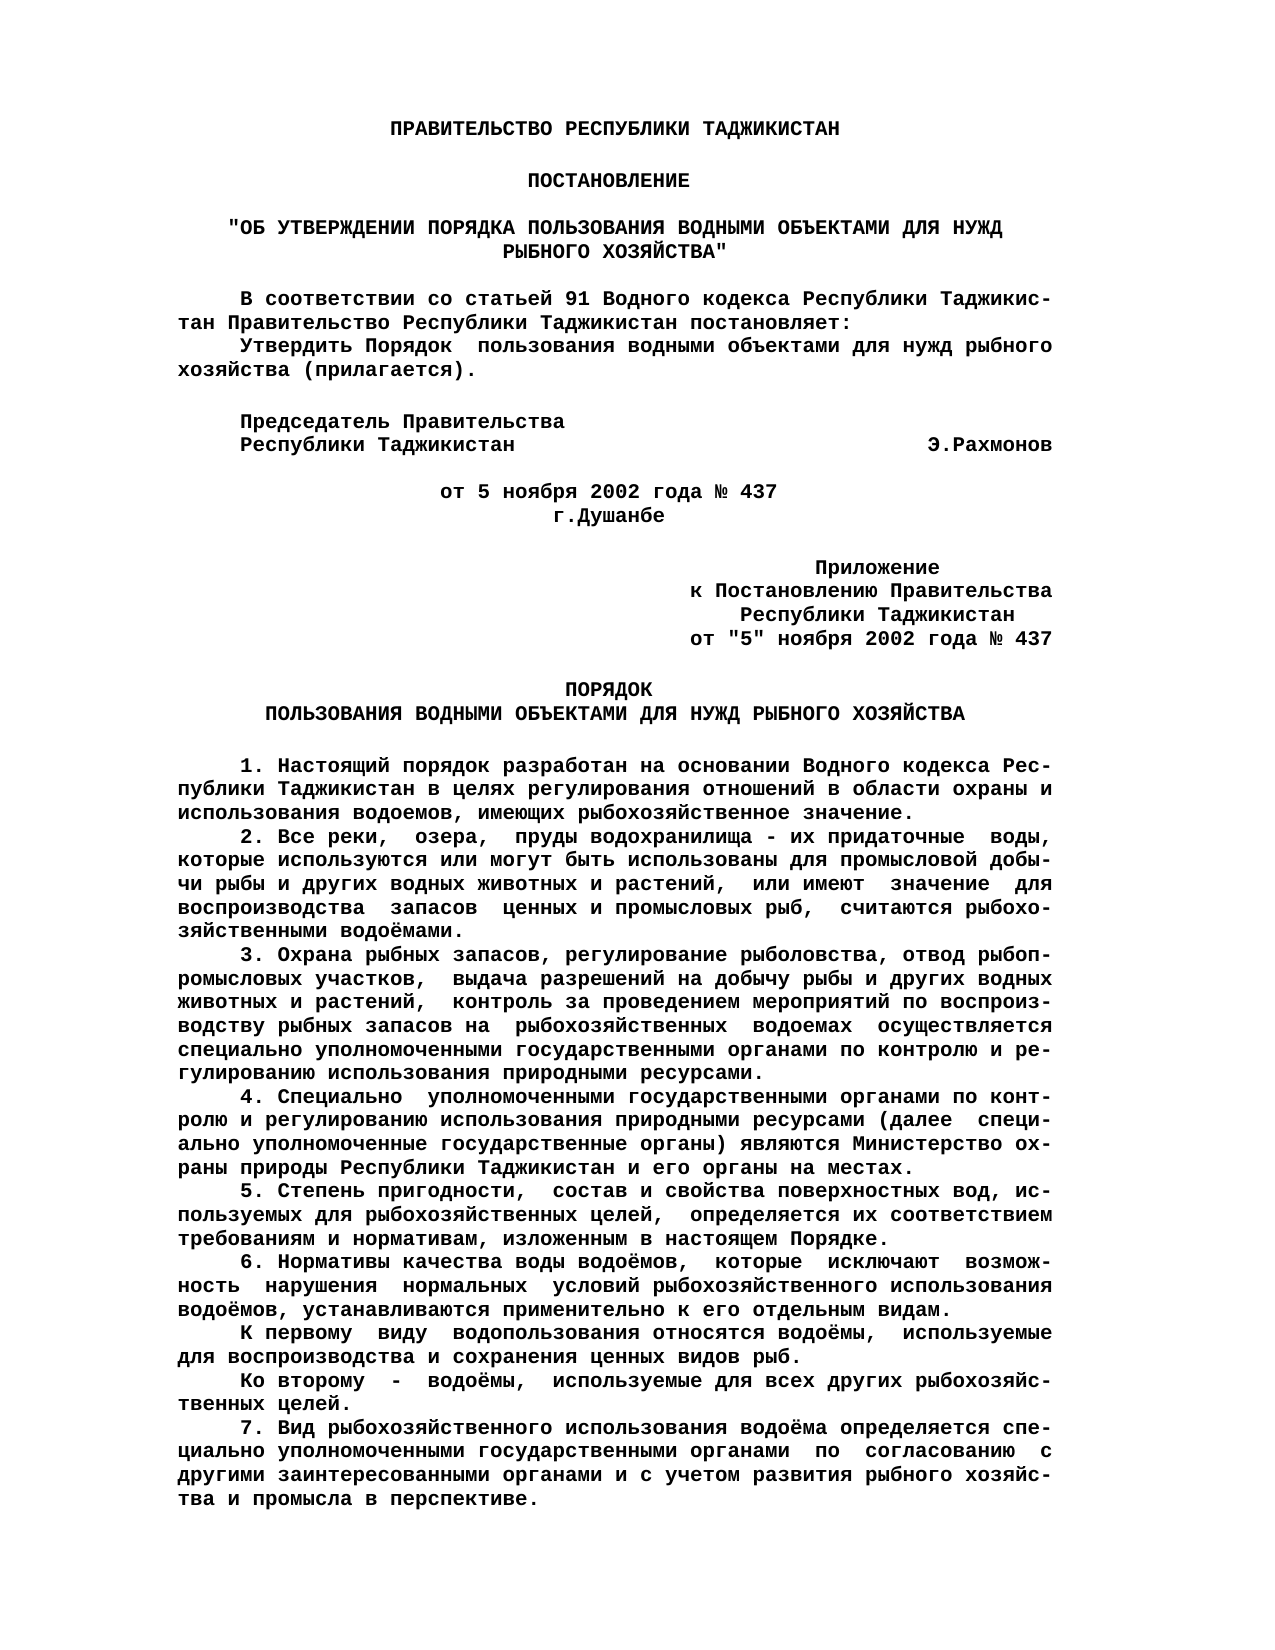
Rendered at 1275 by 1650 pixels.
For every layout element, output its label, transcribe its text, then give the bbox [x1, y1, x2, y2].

text циально уполномоченными государственными органами по согласованию с [177, 1441, 1186, 1464]
text к Постановлению Правительства [177, 581, 1186, 604]
text 6. Нормативы качества воды водоёмов, которые исключают возмож- [177, 1251, 1186, 1275]
text Утвердить Порядок пользования водными объектами для нужд рыбного [177, 335, 1186, 359]
text от "5" ноября 2002 года № 437 [177, 628, 1186, 651]
text тан Правительство Республики Таджикистан постановляет: [177, 312, 1186, 335]
text зяйственными водоёмами. [177, 920, 1186, 944]
text Республики Таджикистан [177, 604, 1186, 628]
text ПОЛЬЗОВАНИЯ ВОДНЫМИ ОБЪЕКТАМИ ДЛЯ НУЖД РЫБНОГО ХОЗЯЙСТВА [177, 703, 1186, 727]
text ально уполномоченные государственные органы) являются Министерство ох- [177, 1133, 1186, 1157]
text гулированию использования природными ресурсами. [177, 1062, 1186, 1086]
text Ко второму - водоёмы, используемые для всех других рыбохозяйс- [177, 1369, 1186, 1393]
text публики Таджикистан в целях регулирования отношений в области охраны и [177, 778, 1186, 802]
text водоёмов, устанавливаются применительно к его отдельным видам. [177, 1299, 1186, 1322]
text хозяйства (прилагается). [177, 359, 1186, 383]
text г.Душанбе [177, 505, 1186, 529]
text ПРАВИТЕЛЬСТВО РЕСПУБЛИКИ ТАДЖИКИСТАН [177, 118, 1186, 142]
text твенных целей. [177, 1393, 1186, 1417]
text Председатель Правительства [177, 411, 1186, 434]
text Приложение [177, 557, 1186, 581]
text ромысловых участков, выдача разрешений на добычу рыбы и других водных [177, 968, 1186, 991]
text ПОРЯДОК [177, 679, 1186, 703]
text пользуемых для рыбохозяйственных целей, определяется их соответствием [177, 1204, 1186, 1228]
text 2. Все реки, озера, пруды водохранилища - их придаточные воды, [177, 826, 1186, 849]
text тва и промысла в перспективе. [177, 1488, 1186, 1511]
text "ОБ УТВЕРЖДЕНИИ ПОРЯДКА ПОЛЬЗОВАНИЯ ВОДНЫМИ ОБЪЕКТАМИ ДЛЯ НУЖД [177, 217, 1186, 241]
text РЫБНОГО ХОЗЯЙСТВА" [177, 241, 1186, 264]
text специально уполномоченными государственными органами по контролю и ре- [177, 1038, 1186, 1062]
text 5. Степень пригодности, состав и свойства поверхностных вод, ис- [177, 1180, 1186, 1204]
text для воспроизводства и сохранения ценных видов рыб. [177, 1346, 1186, 1369]
text водству рыбных запасов на рыбохозяйственных водоемах осуществляется [177, 1015, 1186, 1038]
text требованиям и нормативам, изложенным в настоящем Порядке. [177, 1228, 1186, 1251]
text Республики Таджикистан Э.Рахмонов [177, 434, 1186, 458]
text раны природы Республики Таджикистан и его органы на местах. [177, 1157, 1186, 1180]
text В соответствии со статьей 91 Водного кодекса Республики Таджикис- [177, 288, 1186, 312]
text ность нарушения нормальных условий рыбохозяйственного использования [177, 1275, 1186, 1299]
text воспроизводства запасов ценных и промысловых рыб, считаются рыбохо- [177, 897, 1186, 920]
text К первому виду водопользования относятся водоёмы, используемые [177, 1322, 1186, 1346]
text 3. Охрана рыбных запасов, регулирование рыболовства, отвод рыбоп- [177, 944, 1186, 968]
text 4. Специально уполномоченными государственными органами по конт- [177, 1086, 1186, 1109]
text использования водоемов, имеющих рыбохозяйственное значение. [177, 802, 1186, 826]
text другими заинтересованными органами и с учетом развития рыбного хозяйс- [177, 1464, 1186, 1488]
text ПОСТАНОВЛЕНИЕ [177, 170, 1186, 193]
text 1. Настоящий порядок разработан на основании Водного кодекса Рес- [177, 755, 1186, 778]
text которые используются или могут быть использованы для промысловой добы- [177, 849, 1186, 873]
text ролю и регулированию использования природными ресурсами (далее специ- [177, 1109, 1186, 1133]
text 7. Вид рыбохозяйственного использования водоёма определяется спе- [177, 1417, 1186, 1441]
text животных и растений, контроль за проведением мероприятий по воспроиз- [177, 991, 1186, 1015]
text чи рыбы и других водных животных и растений, или имеют значение для [177, 873, 1186, 897]
text от 5 ноября 2002 года № 437 [177, 482, 1186, 505]
